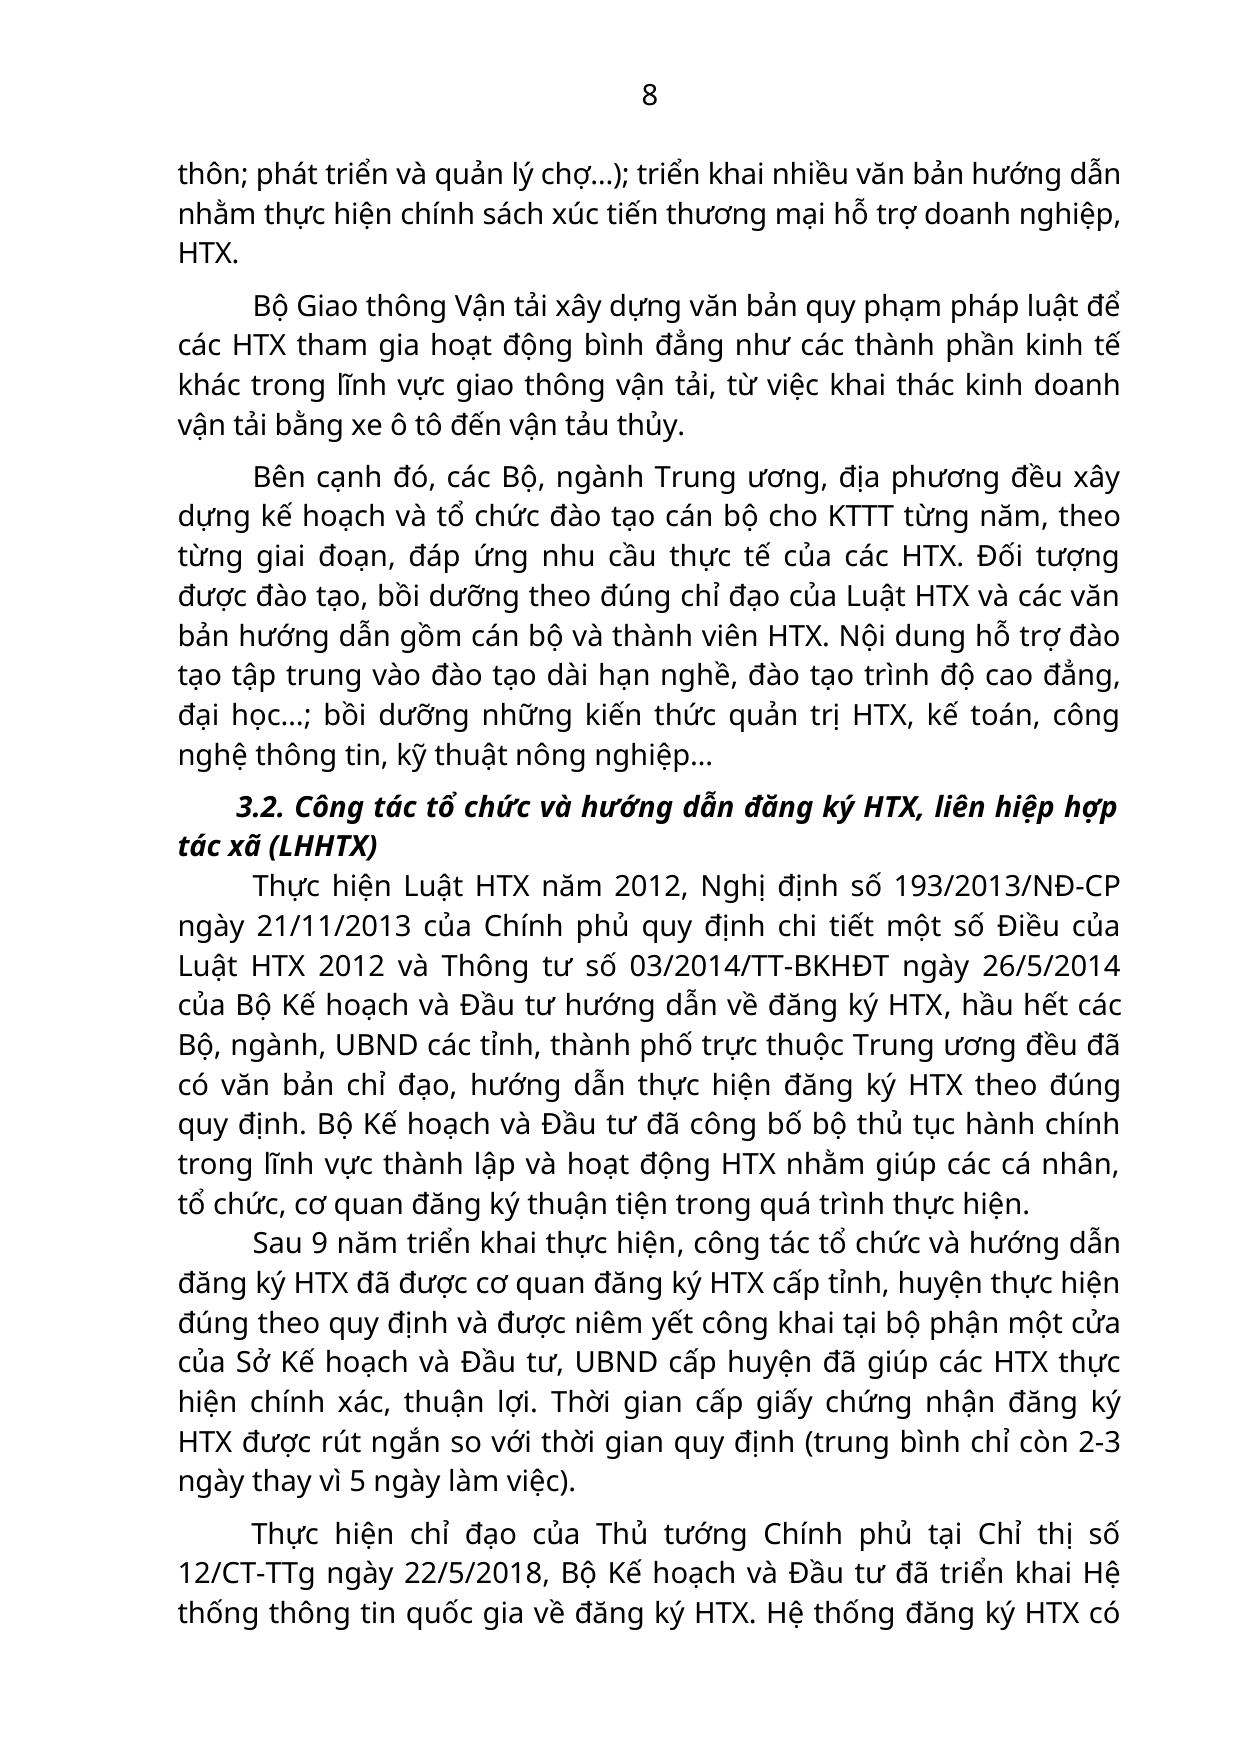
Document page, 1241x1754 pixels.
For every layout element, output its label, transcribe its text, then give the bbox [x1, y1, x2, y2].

text Bộ Giao thông Vận tải xây dựng văn bản quy phạm pháp luật để các HTX tham gia hoạt động bình đẳng như các thành phần kinh tế khác trong lĩnh vực giao thông vận tải, từ việc khai thác kinh doanh vận tải bằng xe ô tô đến vận tảu thủy. [177, 285, 1122, 443]
list Thực hiện Luật HTX năm 2012, Nghị định số 193/2013/NĐ-CP ngày 21/11/2013 của Chính phủ quy định chi tiết một số Điều của Luật HTX 2012 và Thông tư số 03/2014/TT-BKHĐT ngày 26/5/2014 của Bộ Kế hoạch và Đầu tư hướng dẫn về đăng ký HTX, hầu hết các Bộ, ngành, UBND các tỉnh, thành phố trực thuộc Trung ương đều đã có văn bản chỉ đạo, hướng dẫn thực hiện đăng ký HTX theo đúng quy định. Bộ Kế hoạch và Đầu tư đã công bố bộ thủ tục hành chính trong lĩnh vực thành lập và hoạt động HTX nhằm giúp các cá nhân, tổ chức, cơ quan đăng ký thuận tiện trong quá trình thực hiện. [177, 865, 1122, 1223]
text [177, 153, 1122, 272]
list Sau 9 năm triển khai thực hiện, công tác tổ chức và hướng dẫn đăng ký HTX đã được cơ quan đăng ký HTX cấp tỉnh, huyện thực hiện đúng theo quy định và được niêm yết công khai tại bộ phận một cửa của Sở Kế hoạch và Đầu tư, UBND cấp huyện đã giúp các HTX thực hiện chính xác, thuận lợi. Thời gian cấp giấy chứng nhận đăng ký HTX được rút ngắn so với thời gian quy định (trung bình chỉ còn 2-3 ngày thay vì 5 ngày làm việc). [177, 1223, 1122, 1500]
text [177, 1513, 1122, 1632]
text Bên cạnh đó, các Bộ, ngành Trung ương, địa phương đều xây dựng kế hoạch và tổ chức đào tạo cán bộ cho KTTT từng năm, theo từng giai đoạn, đáp ứng nhu cầu thực tế của các HTX. Đối tượng được đào tạo, bồi dưỡng theo đúng chỉ đạo của Luật HTX và các văn bản hướng dẫn gồm cán bộ và thành viên HTX. Nội dung hỗ trợ đào tạo tập trung vào đào tạo dài hạn nghề, đào tạo trình độ cao đẳng, đại học…; bồi dưỡng những kiến thức quản trị HTX, kế toán, công nghệ thông tin, kỹ thuật nông nghiệp… [177, 456, 1122, 773]
list 3.2. Công tác tổ chức và hướng dẫn đăng ký HTX, liên hiệp hợp tác xã (LHHTX) [177, 786, 1122, 865]
